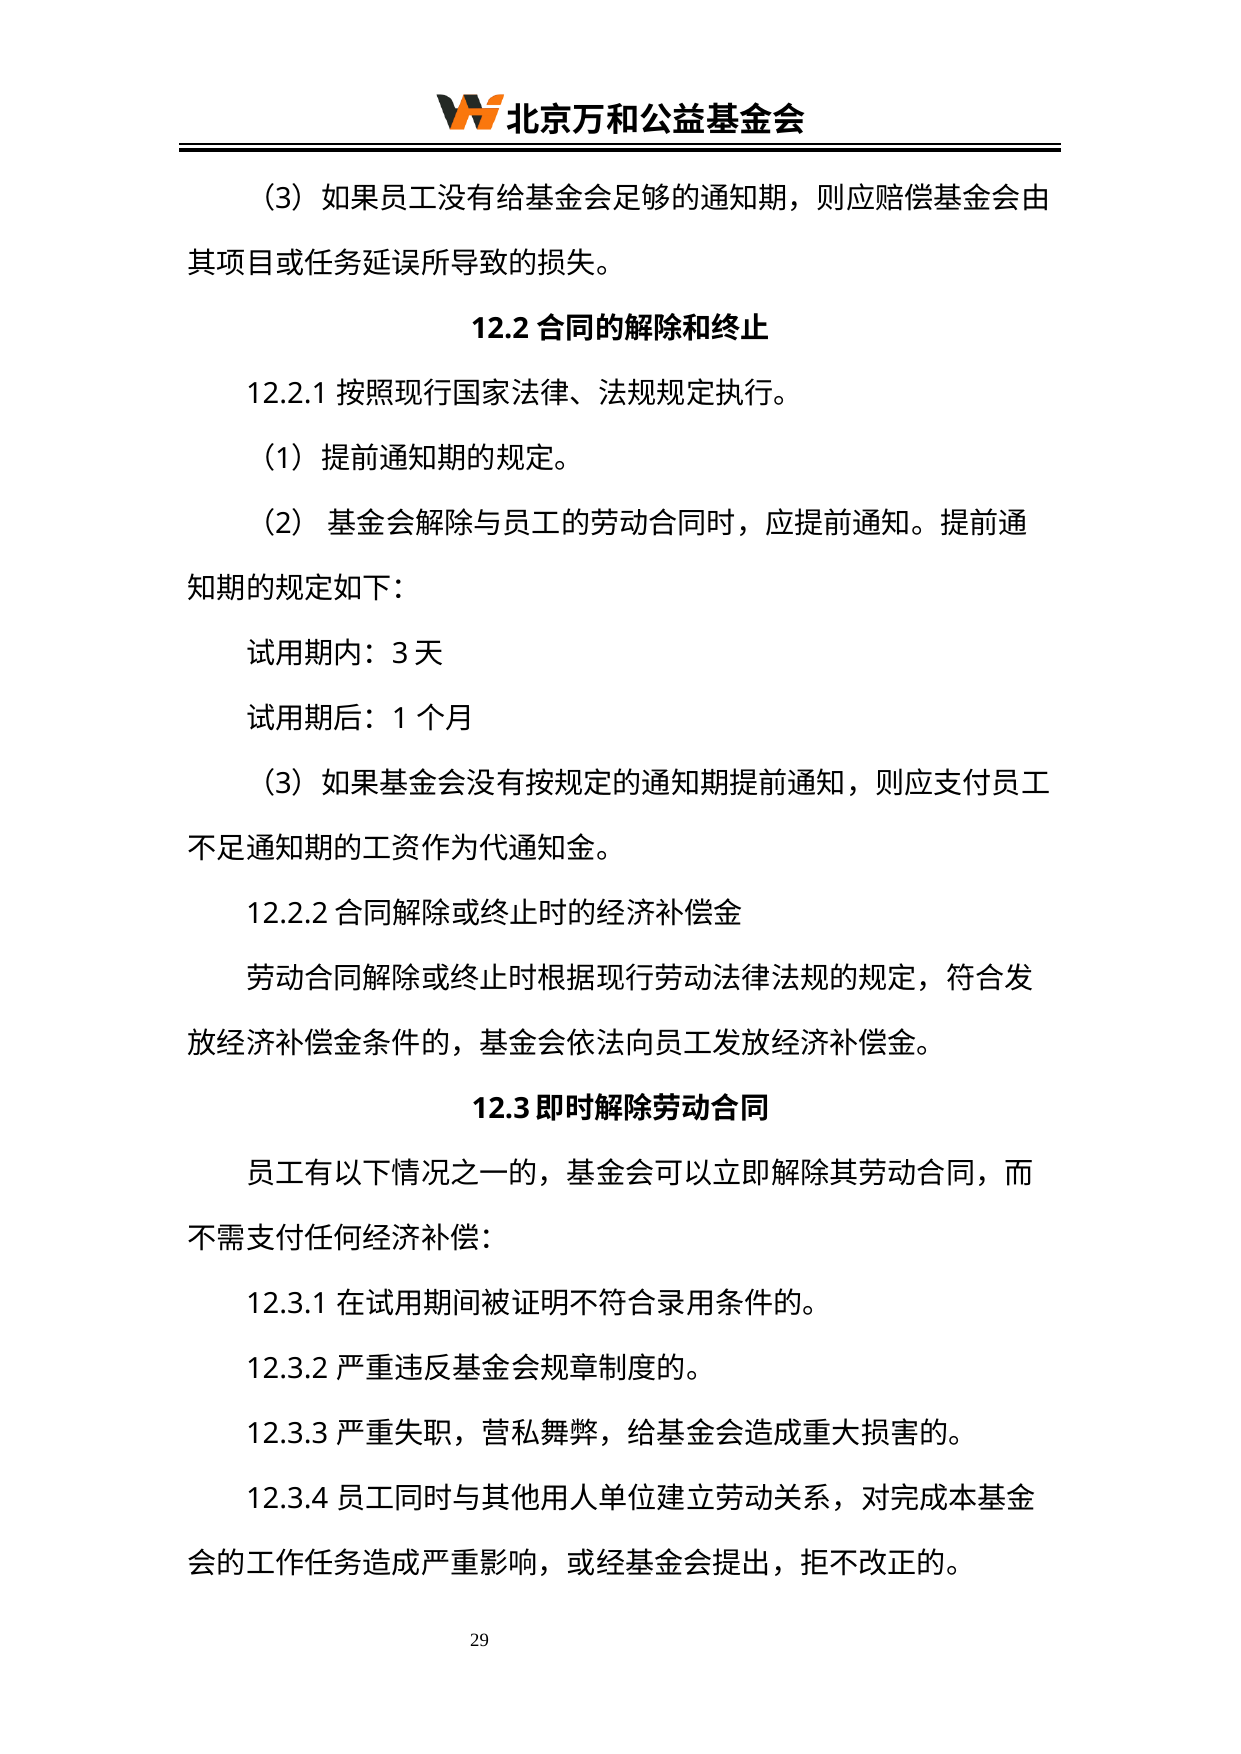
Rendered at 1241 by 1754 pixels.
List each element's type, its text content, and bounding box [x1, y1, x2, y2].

text 12.2.2合同解除或终止时的经济补偿金 [187, 878, 1053, 943]
text 12.3.3 严重失职，营私舞弊，给基金会造成重大损害的。 [187, 1398, 1053, 1463]
text 12.3.4 员工同时与其他用人单位建立劳动关系，对完成本基金会的工作任务造成严重影响，或经基金会提出，拒不改正的。 [187, 1463, 1053, 1593]
text 员工有以下情况之一的，基金会可以立即解除其劳动合同，而不需支付任何经济补偿： [187, 1138, 1053, 1268]
text 12.2.1 按照现行国家法律、法规规定执行。 [187, 358, 1053, 423]
text （3）如果员工没有给基金会足够的通知期，则应赔偿基金会由其项目或任务延误所导致的损失。 [187, 163, 1053, 293]
text 12.3.2 严重违反基金会规章制度的。 [187, 1333, 1053, 1398]
text 12.3即时解除劳动合同 [187, 1073, 1053, 1138]
text 劳动合同解除或终止时根据现行劳动法律法规的规定，符合发放经济补偿金条件的，基金会依法向员工发放经济补偿金。 [187, 943, 1053, 1073]
text （2） 基金会解除与员工的劳动合同时，应提前通知。提前通知期的规定如下： [187, 488, 1053, 618]
text 试用期内：3天 [187, 618, 1053, 683]
text （3）如果基金会没有按规定的通知期提前通知，则应支付员工不足通知期的工资作为代通知金。 [187, 748, 1053, 878]
text （1）提前通知期的规定。 [187, 423, 1053, 488]
picture [434, 90, 506, 132]
text 12.3.1 在试用期间被证明不符合录用条件的。 [187, 1268, 1053, 1333]
text 12.2 合同的解除和终止 [187, 293, 1053, 358]
text 试用期后：1 个月 [187, 683, 1053, 748]
